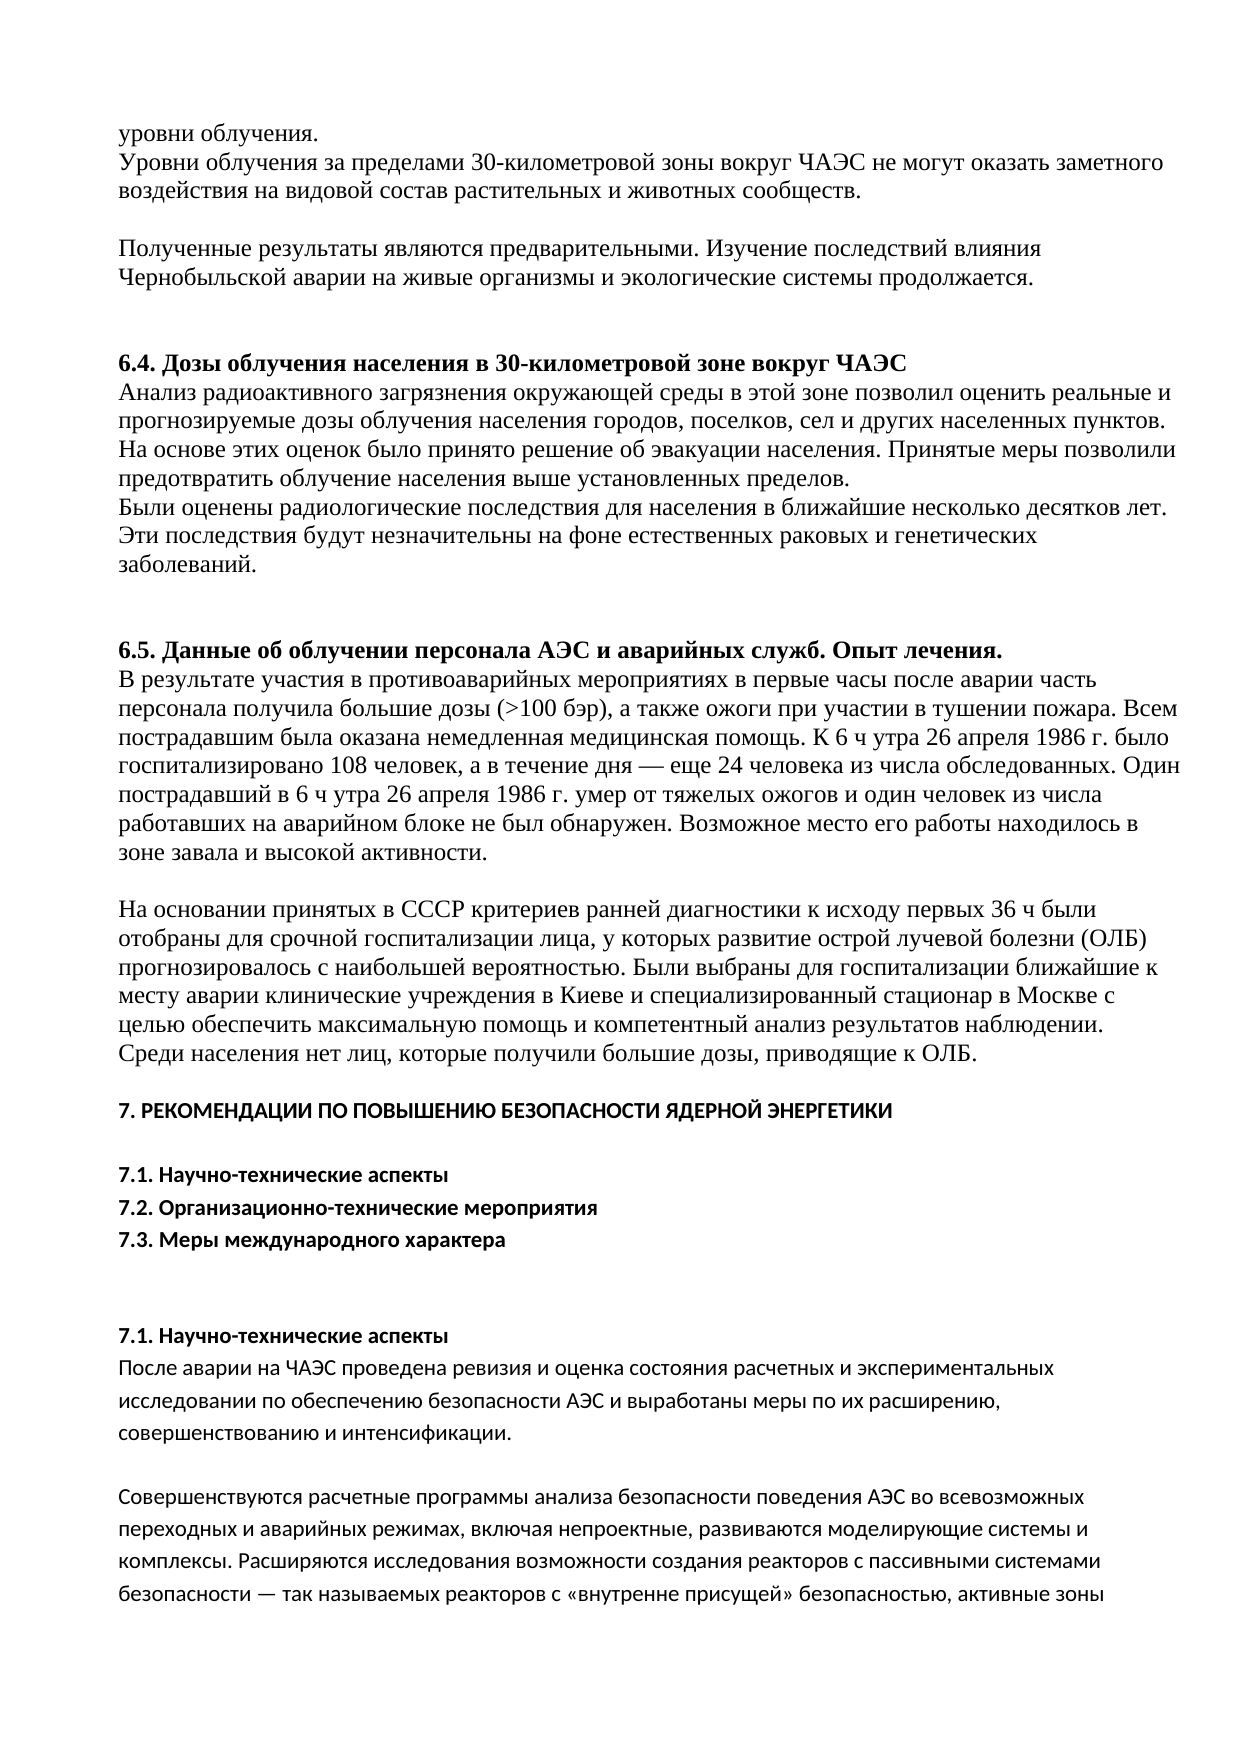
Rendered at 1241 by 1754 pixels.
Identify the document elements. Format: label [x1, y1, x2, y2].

text [118, 1096, 1181, 1607]
text [118, 118, 1181, 1067]
